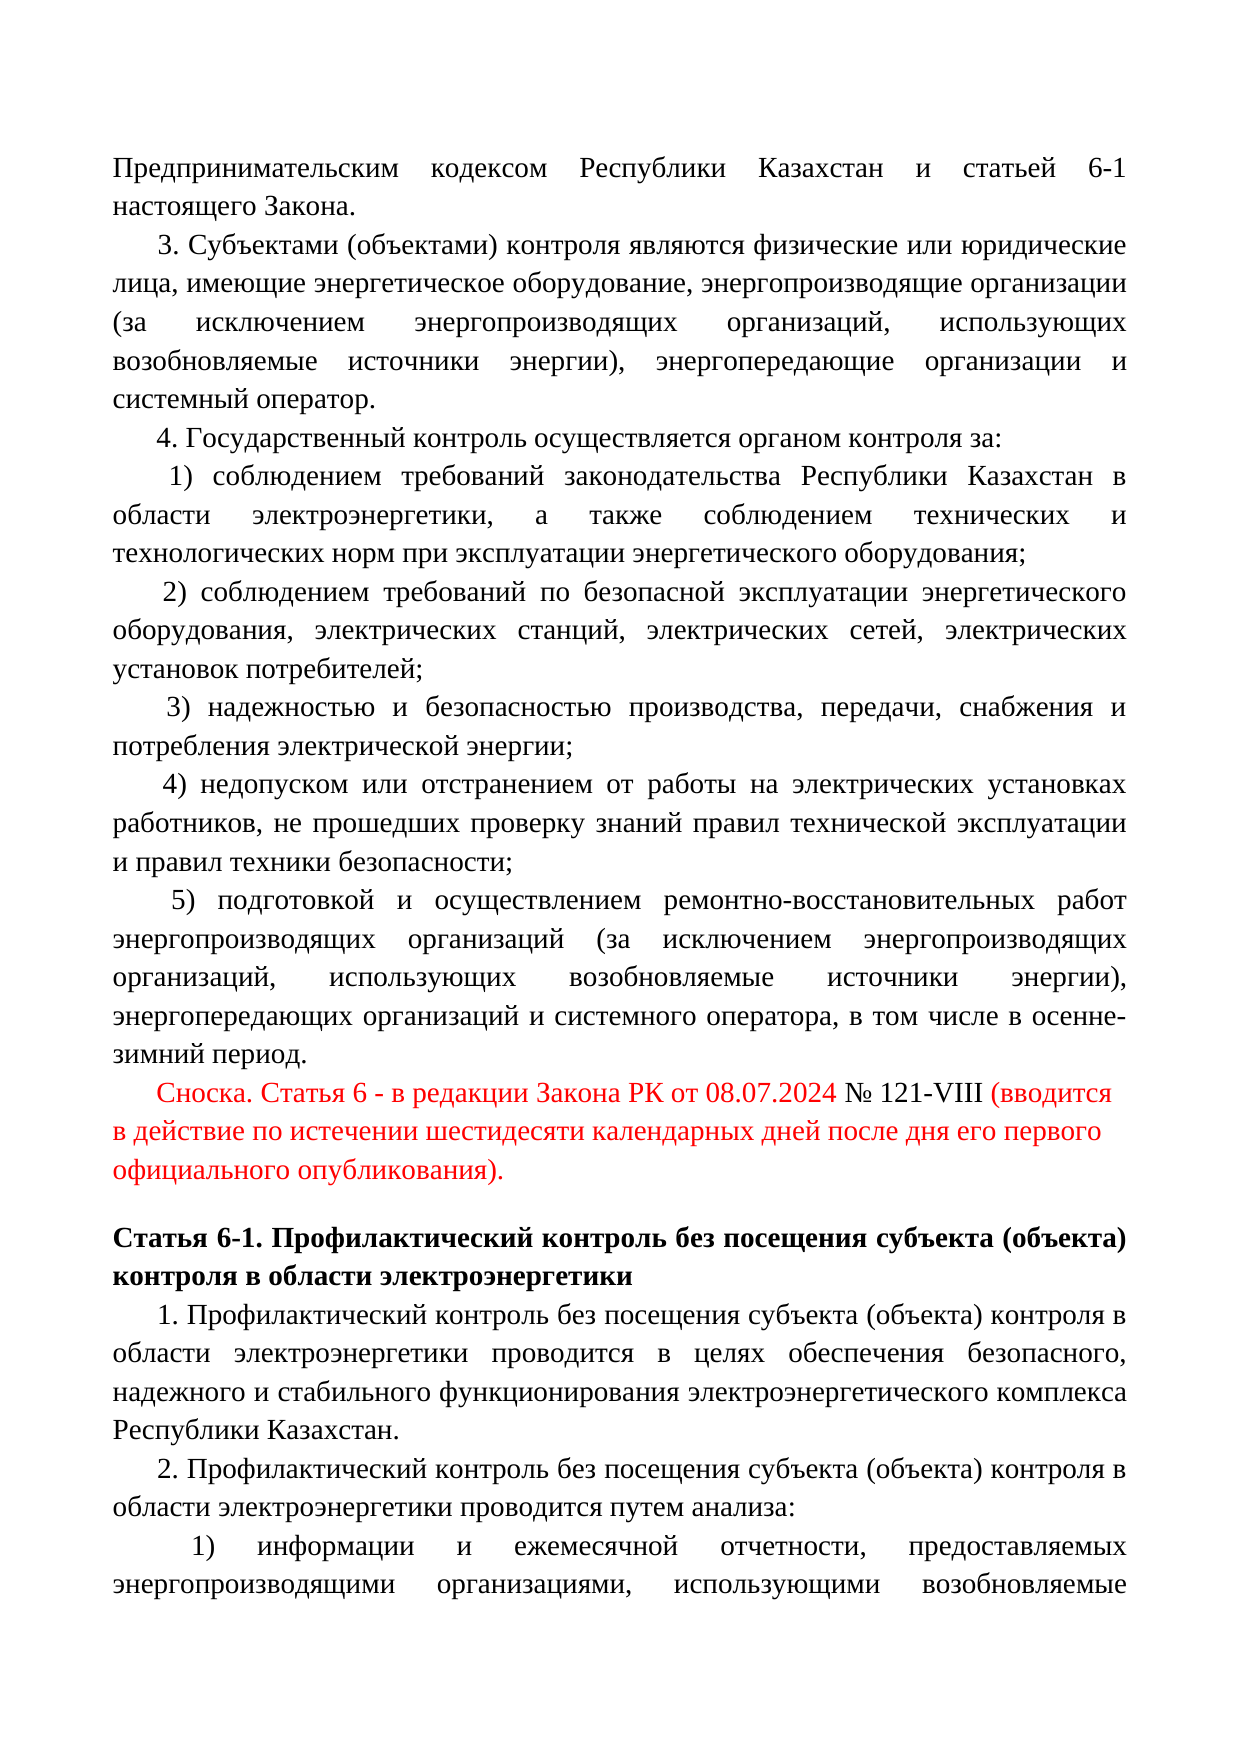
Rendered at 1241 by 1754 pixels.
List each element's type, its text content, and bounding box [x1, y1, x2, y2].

text 4. Государственный контроль осуществляется органом контроля за: [112, 420, 1128, 453]
text 5) подготовкой и осуществлением ремонтно-восстановительных работ энергопроизводящих организаций (за исключением энергопроизводящих организаций, использующих возобновляемые источники энергии), энергопередающих организаций и системного оператора, в том числе в осенне-зимний период. [112, 882, 1128, 1070]
text 3) надежностью и безопасностью производства, передачи, снабжения и потребления электрической энергии; [112, 689, 1128, 762]
text 4) недопуском или отстранением от работы на электрических установках работников, не прошедших проверку знаний правил технической эксплуатации и правил техники безопасности; [112, 767, 1128, 877]
text 2) соблюдением требований по безопасной эксплуатации энергетического оборудования, электрических станций, электрических сетей, электрических установок потребителей; [112, 574, 1128, 684]
text 1. Профилактический контроль без посещения субъекта (объекта) контроля в области электроэнергетики проводится в целях обеспечения безопасного, надежного и стабильного функционирования электроэнергетического комплекса Республики Казахстан. [112, 1297, 1128, 1446]
text Сноска. Статья 6 - в редакции Закона РК от 08.07.2024 № 121-VIII (вводится в действие по истечении шестидесяти календарных дней после дня его первого официального опубликования). [112, 1075, 1128, 1216]
text 3. Субъектами (объектами) контроля являются физические или юридические лица, имеющие энергетическое оборудование, энергопроизводящие организации (за исключением энергопроизводящих организаций, использующих возобновляемые источники энергии), энергопередающие организации и системный оператор. [112, 227, 1128, 415]
text Статья 6-1. Профилактический контроль без посещения субъекта (объекта) контроля в области электроэнергетики [112, 1220, 1128, 1292]
text 2. Профилактический контроль без посещения субъекта (объекта) контроля в области электроэнергетики проводится путем анализа: [112, 1451, 1128, 1523]
